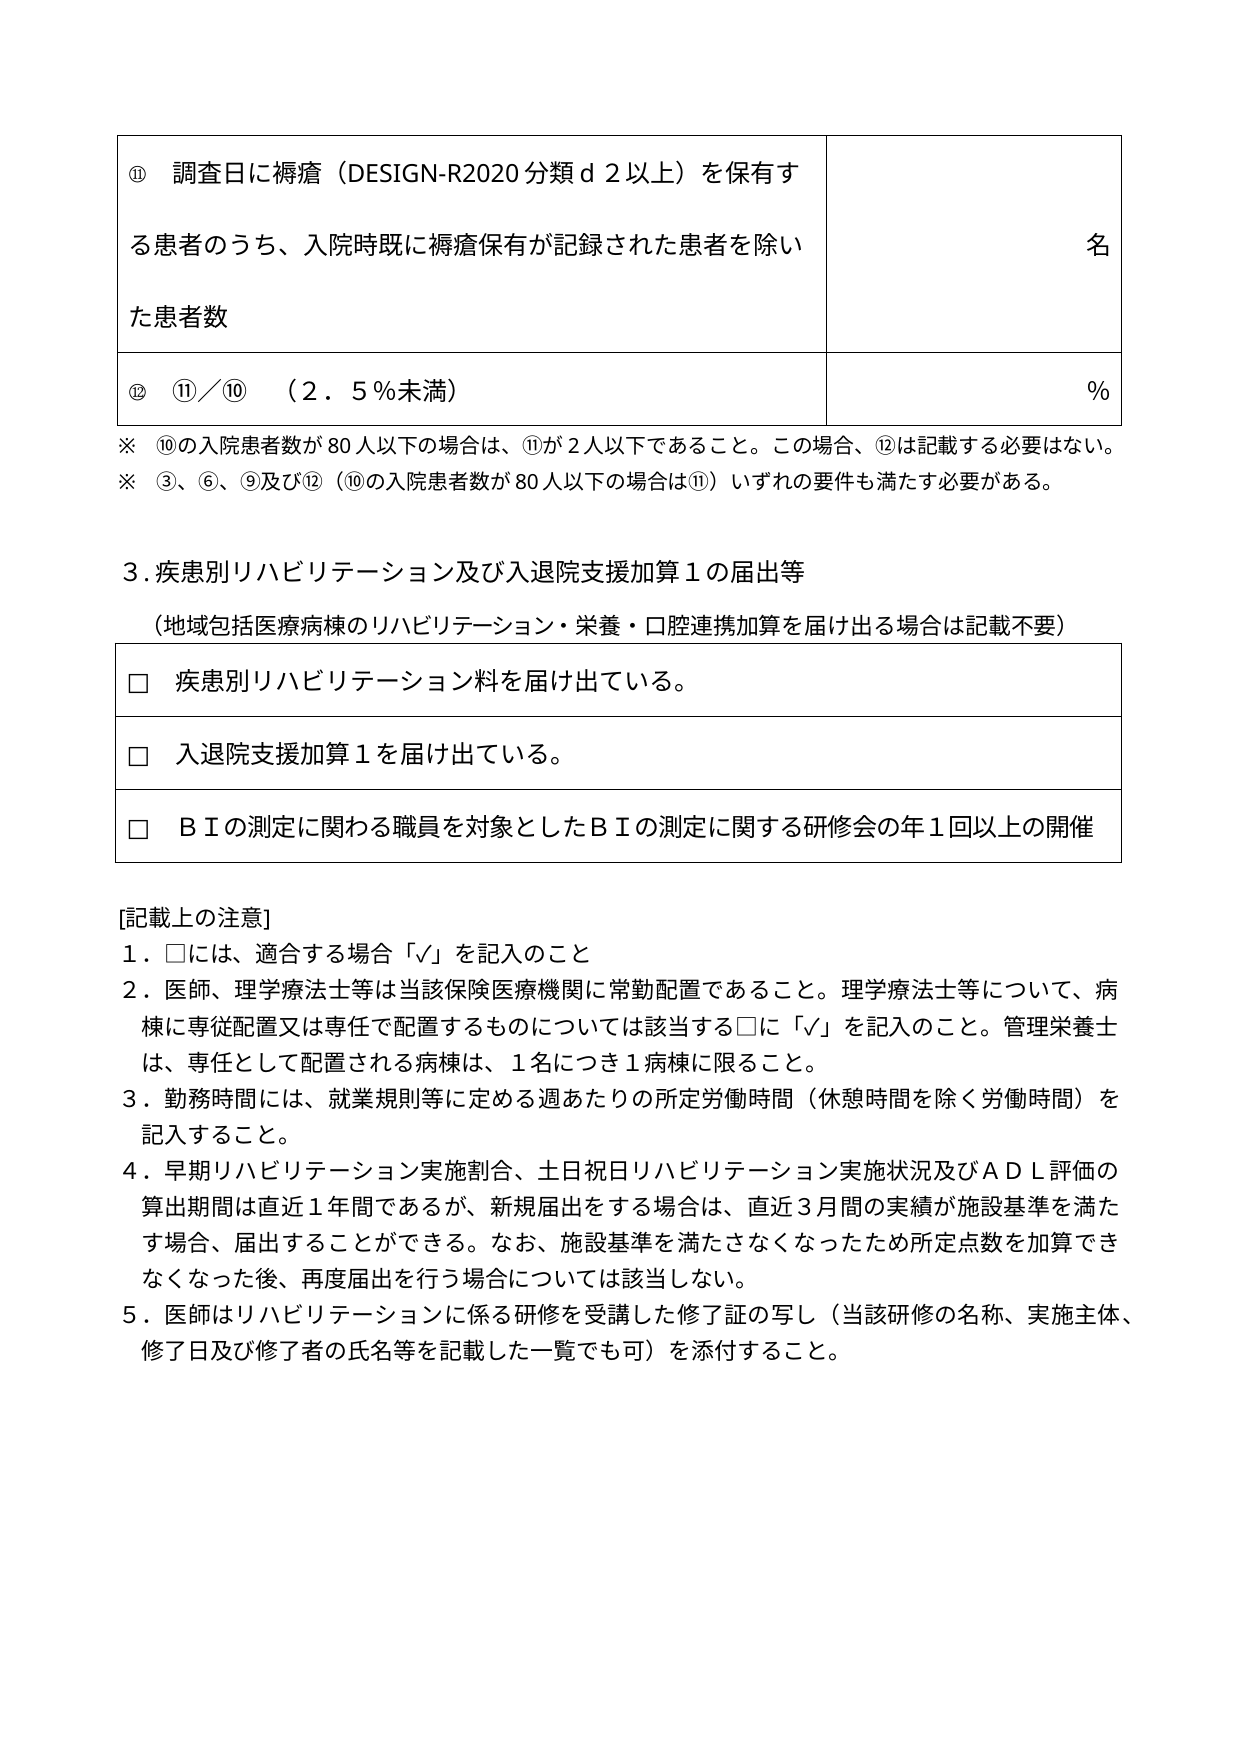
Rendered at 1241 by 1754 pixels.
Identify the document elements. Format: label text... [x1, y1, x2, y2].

table_cell ⑪ 調査日に褥瘡（DESIGN-R2020分類d２以上）を保有する患者のうち、入院時既に褥瘡保有が記録された患者を除いた患者数 [118, 136, 826, 352]
text ５．医師はリハビリテーションに係る研修を受講した修了証の写し（当該研修の名称、実施主体、修了日及び修了者の氏名等を記載した一覧でも可）を添付すること。 [118, 1295, 1122, 1367]
text ４．早期リハビリテーション実施割合、土日祝日リハビリテーション実施状況及びＡＤＬ評価の算出期間は直近１年間であるが、新規届出をする場合は、直近３月間の実績が施設基準を満たす場合、届出することができる。なお、施設基準を満たさなくなったため所定点数を加算できなくなった後、再度届出を行う場合については該当しない。 [118, 1151, 1122, 1295]
text ※ ⑩の入院患者数が80人以下の場合は、⑪が2人以下であること。この場合、⑫は記載する必要はない。 [118, 426, 1122, 462]
text ３. 疾患別リハビリテーション及び入退院支援加算１の届出等 [118, 534, 1122, 606]
table_header 疾患別リハビリテーション料を届け出ている。 [116, 644, 1121, 716]
text ３．勤務時間には、就業規則等に定める週あたりの所定労働時間（休憩時間を除く労働時間）を記入すること。 [118, 1079, 1122, 1151]
text （地域包括医療病棟のリハビリテーション・栄養・口腔連携加算を届け出る場合は記載不要） [140, 606, 1122, 642]
table_cell 名 [827, 136, 1121, 352]
text ※ ③、⑥、⑨及び⑫（⑩の入院患者数が80人以下の場合は⑪）いずれの要件も満たす必要がある。 [118, 462, 1122, 498]
text [記載上の注意] [118, 899, 1122, 935]
text １．□には、適合する場合「✓」を記入のこと [118, 935, 1122, 971]
text ２．医師、理学療法士等は当該保険医療機関に常勤配置であること。理学療法士等について、病棟に専従配置又は専任で配置するものについては該当する□に「✓」を記入のこと。管理栄養士は、専任として配置される病棟は、１名につき１病棟に限ること。 [118, 971, 1122, 1079]
table_cell ⑫ ⑪／⑩ （２．５％未満） [118, 353, 826, 425]
table_cell 入退院支援加算１を届け出ている。 [116, 717, 1121, 789]
table_cell ＢＩの測定に関わる職員を対象としたＢＩの測定に関する研修会の年１回以上の開催 [116, 790, 1121, 862]
table_cell ％ [827, 353, 1121, 425]
